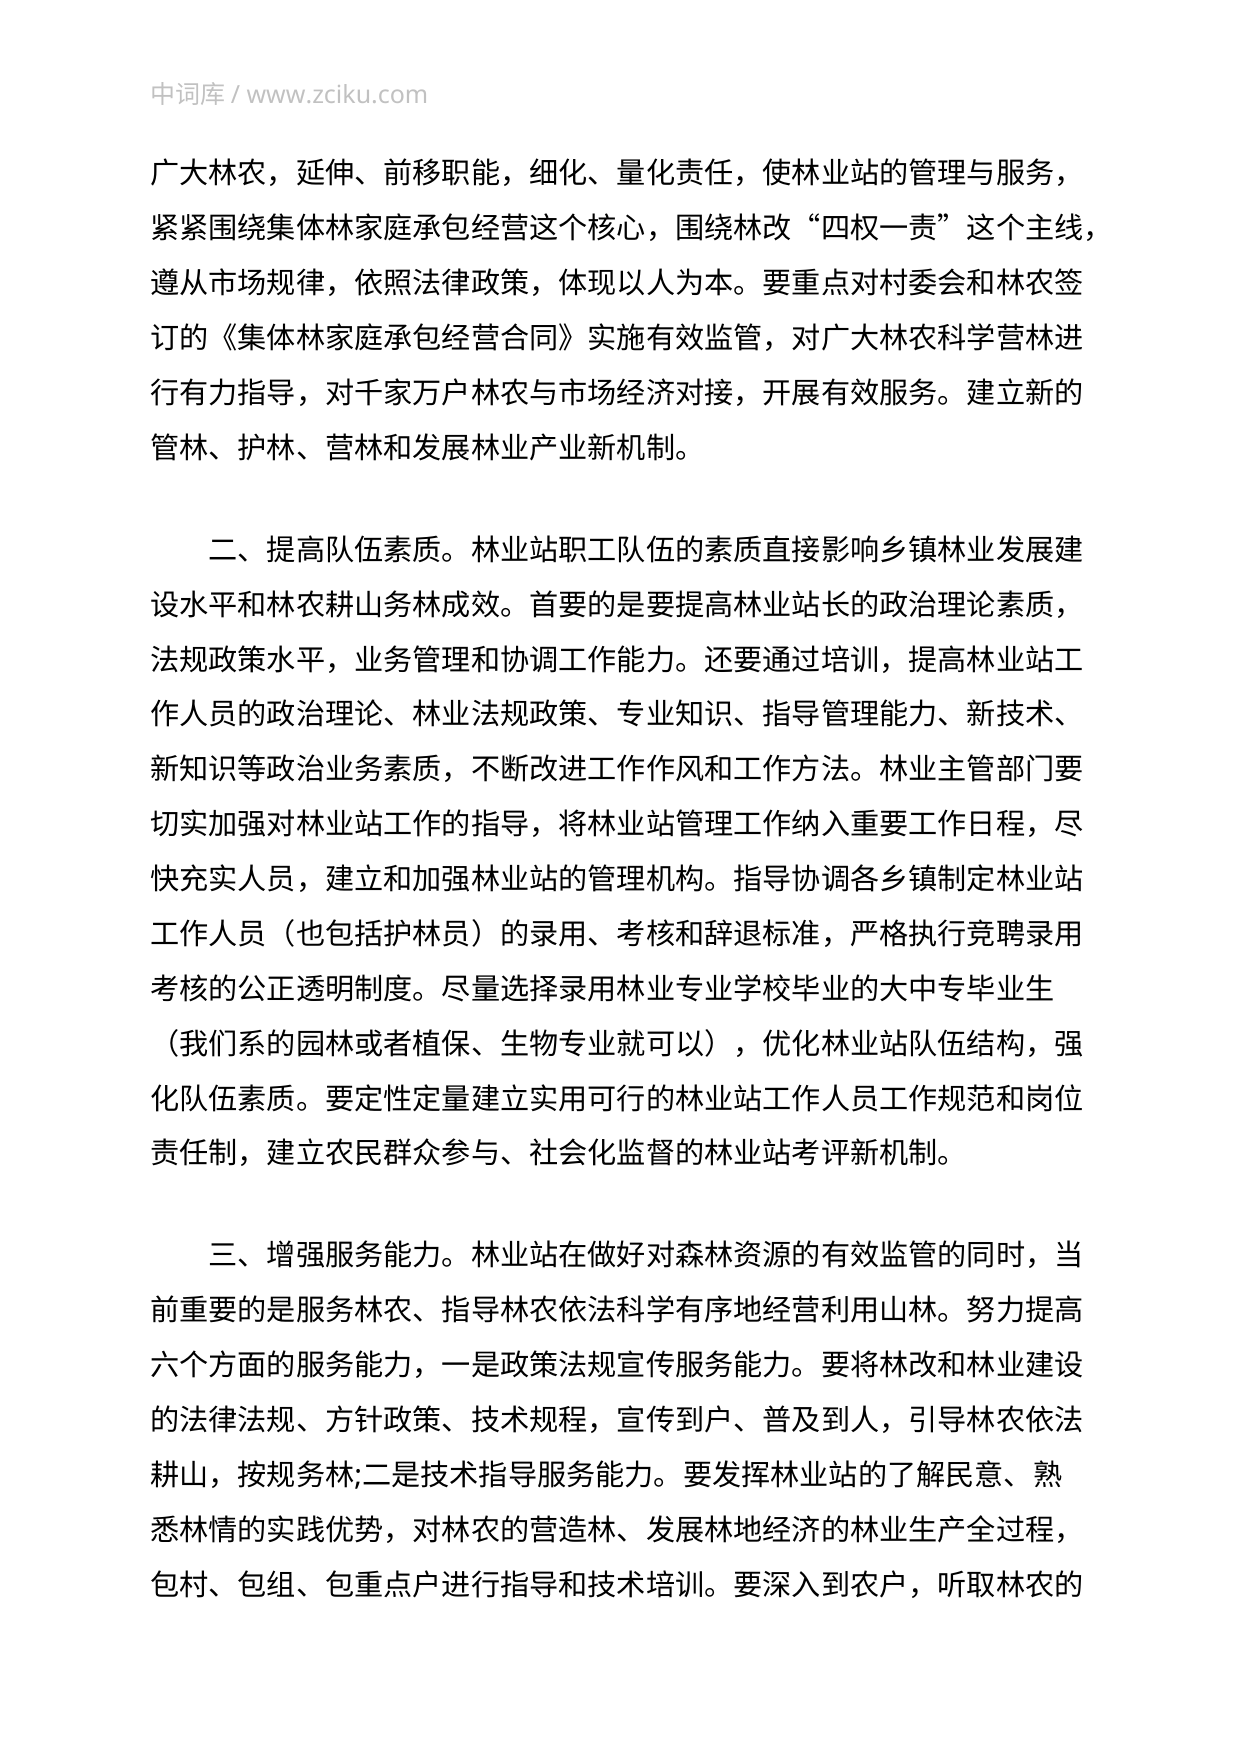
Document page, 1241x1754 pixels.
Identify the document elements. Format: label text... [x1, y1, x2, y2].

text 二、提高队伍素质。林业站职工队伍的素质直接影响乡镇林业发展建设水平和林农耕山务林成效。首要的是要提高林业站长的政治理论素质，法规政策水平，业务管理和协调工作能力。还要通过培训，提高林业站工作人员的政治理论、林业法规政策、专业知识、指导管理能力、新技术、新知识等政治业务素质，不断改进工作作风和工作方法。林业主管部门要切实加强对林业站工作的指导，将林业站管理工作纳入重要工作日程，尽快充实人员，建立和加强林业站的管理机构。指导协调各乡镇制定林业站工作人员（也包括护林员）的录用、考核和辞退标准，严格执行竞聘录用考核的公正透明制度。尽量选择录用林业专业学校毕业的大中专毕业生（我们系的园林或者植保、生物专业就可以），优化林业站队伍结构，强化队伍素质。要定性定量建立实用可行的林业站工作人员工作规范和岗位责任制，建立农民群众参与、社会化监督的林业站考评新机制。 [150, 526, 1090, 1172]
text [150, 1232, 1090, 1604]
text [150, 150, 1090, 467]
